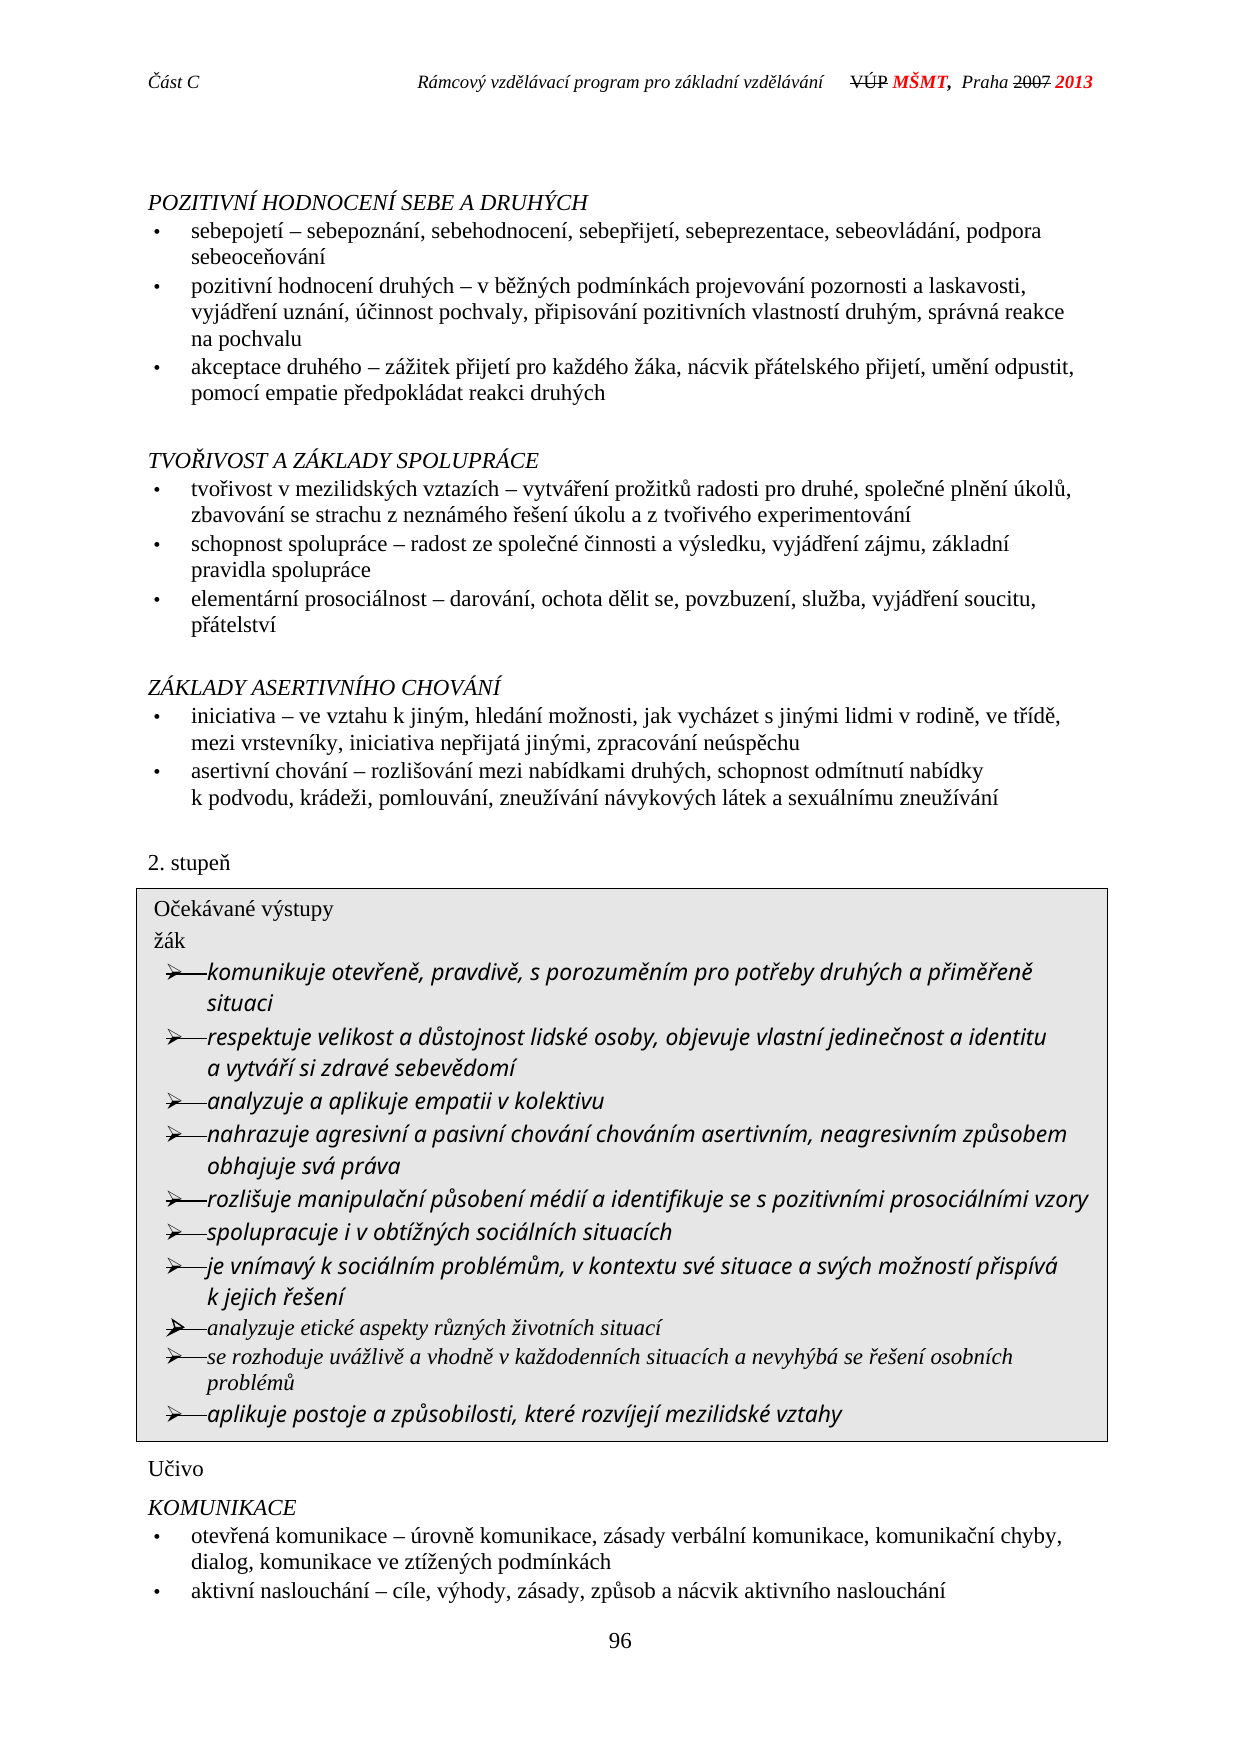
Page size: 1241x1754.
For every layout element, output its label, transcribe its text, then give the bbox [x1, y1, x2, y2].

text 2. stupeň [148, 849, 1092, 875]
text asertivní chování – rozlišování mezi nabídkami druhých, schopnost odmítnutí nabídky k podvodu, krádeži, pomlouvání, zneužívání návykových látek a sexuálnímu zneužívání [154, 757, 1081, 810]
text akceptace druhého – zážitek přijetí pro každého žáka, nácvik přátelského přijetí, umění odpustit, pomocí empatie předpokládat reakci druhých [154, 353, 1081, 406]
text TVOŘIVOST A ZÁKLADY SPOLUPRÁCE [148, 447, 1092, 473]
text otevřená komunikace – úrovně komunikace, zásady verbální komunikace, komunikační chyby, dialog, komunikace ve ztížených podmínkách [154, 1522, 1081, 1575]
text KOMUNIKACE [148, 1494, 1092, 1520]
text ZÁKLADY ASERTIVNÍHO CHOVÁNÍ [148, 674, 1092, 700]
text Učivo [148, 1455, 1092, 1481]
text POZITIVNÍ HODNOCENÍ SEBE A DRUHÝCH [148, 189, 1092, 215]
text tvořivost v mezilidských vztazích – vytváření prožitků radosti pro druhé, společné plnění úkolů, zbavování se strachu z neznámého řešení úkolu a z tvořivého experimentování [154, 475, 1081, 528]
text schopnost spolupráce – radost ze společné činnosti a výsledku, vyjádření zájmu, základní pravidla spolupráce [154, 530, 1081, 583]
text aktivní naslouchání – cíle, výhody, zásady, způsob a nácvik aktivního naslouchání [154, 1577, 1081, 1603]
text elementární prosociálnost – darování, ochota dělit se, povzbuzení, služba, vyjádření soucitu, přátelství [154, 585, 1081, 637]
text iniciativa – ve vztahu k jiným, hledání možnosti, jak vycházet s jinými lidmi v rodině, ve třídě, mezi vrstevníky, iniciativa nepřijatá jinými, zpracování neúspěchu [154, 702, 1081, 755]
text sebepojetí – sebepoznání, sebehodnocení, sebepřijetí, sebeprezentace, sebeovládání, podpora sebeoceňování [154, 217, 1081, 270]
text pozitivní hodnocení druhých – v běžných podmínkách projevování pozornosti a laskavosti, vyjádření uznání, účinnost pochvaly, připisování pozitivních vlastností druhým, správná reakce na pochvalu [154, 272, 1081, 351]
table_header Očekávané výstupy žák komunikuje otevřeně, pravdivě, s porozuměním pro potřeby druhých a přiměřeně situaci respektuje velikost a důstojnost lidské osoby, objevuje vlastní jedinečnost a identitu a vytváří si zdravé sebevědomí analyzuje a aplikuje empatii v kolektivu nahrazuje agresivní a pasivní chování chováním asertivním, neagresivním způsobem obhajuje svá práva rozlišuje manipulační působení médií a identifikuje se s pozitivními prosociálními vzory spolupracuje i v obtížných sociálních situacích je vnímavý k sociálním problémům, v kontextu své situace a svých možností přispívá k jejich řešení analyzuje etické aspekty různých životních situací se rozhoduje uvážlivě a vhodně v každodenních situacích a nevyhýbá se řešení osobních problémů aplikuje postoje a způsobilosti, které rozvíjejí mezilidské vztahy [137, 889, 1107, 1441]
